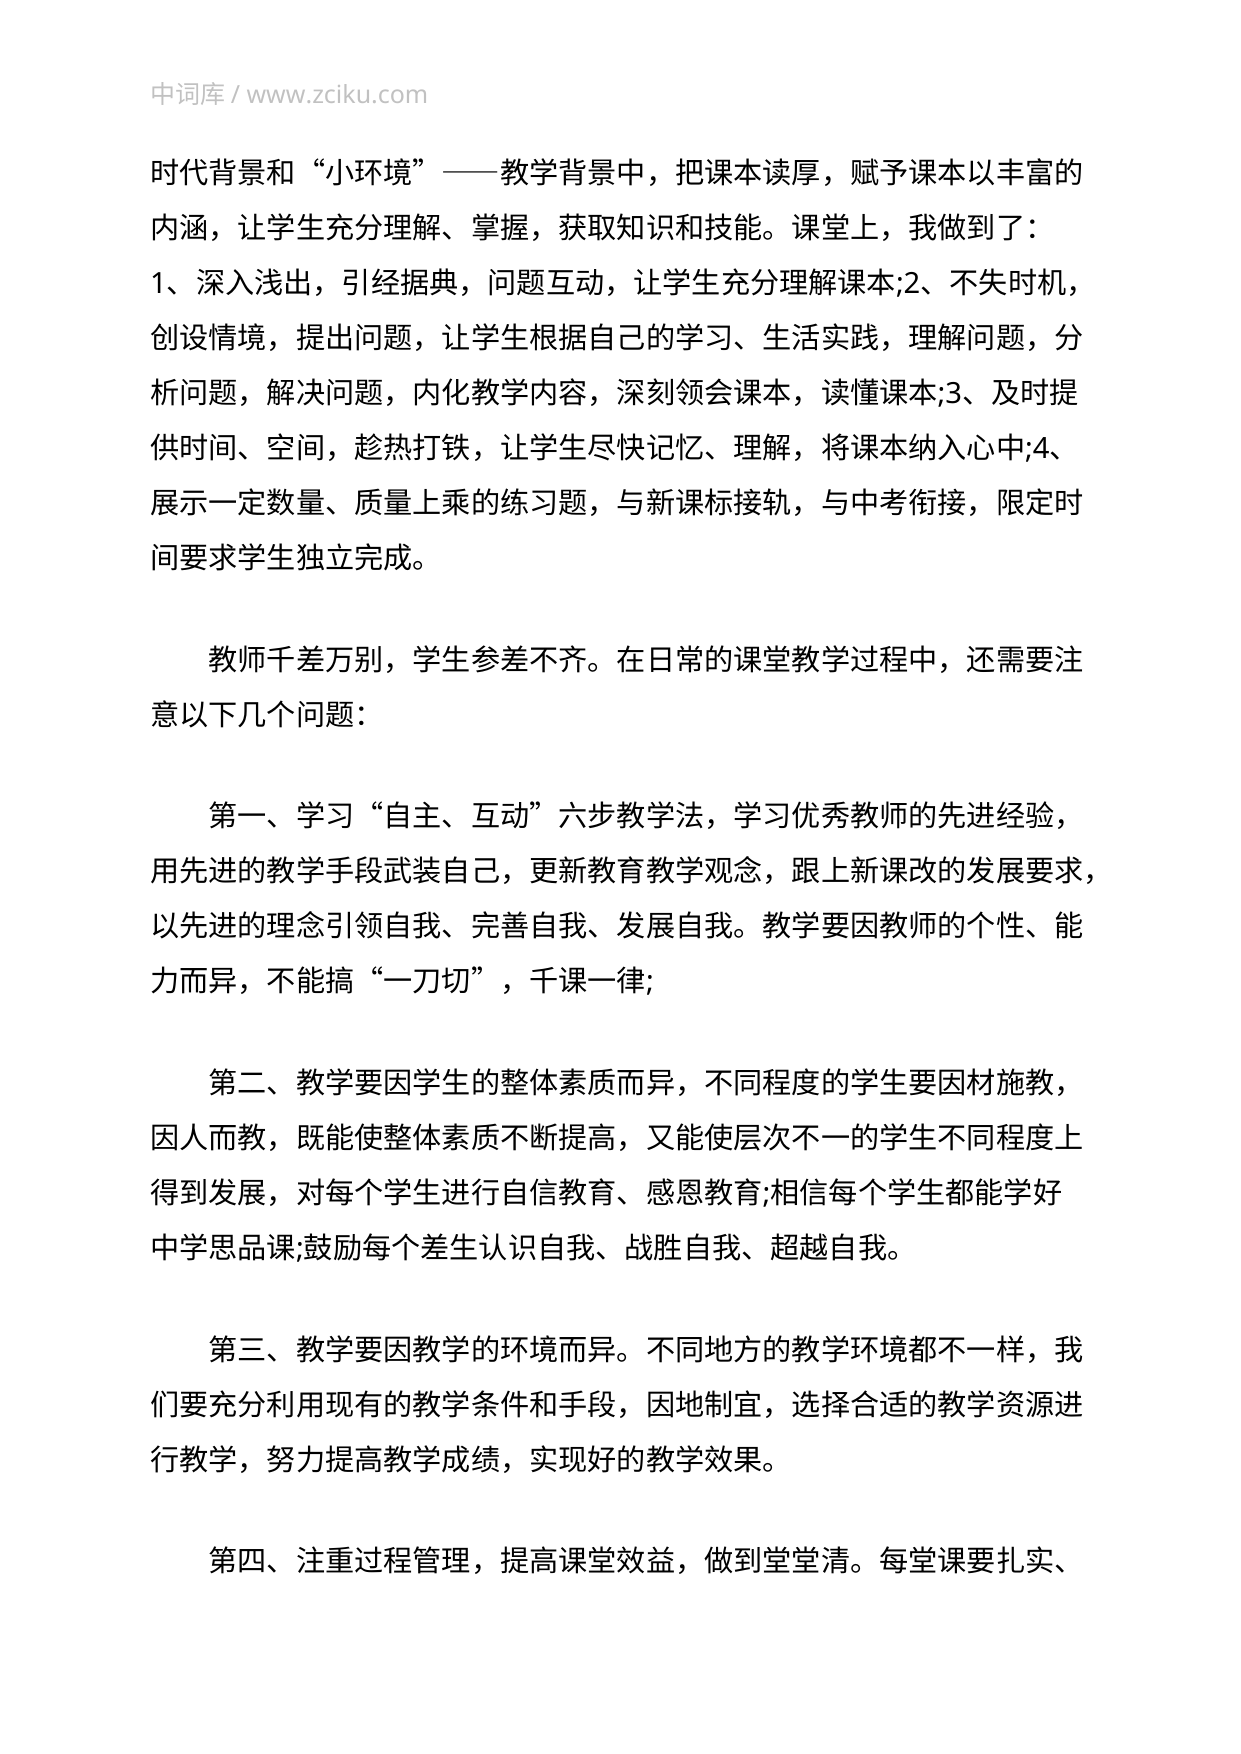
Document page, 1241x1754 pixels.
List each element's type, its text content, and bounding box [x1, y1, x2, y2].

text 第三、教学要因教学的环境而异。不同地方的教学环境都不一样，我们要充分利用现有的教学条件和手段，因地制宜，选择合适的教学资源进行教学，努力提高教学成绩，实现好的教学效果。 [150, 1326, 1090, 1478]
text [150, 150, 1090, 577]
text 教师千差万别，学生参差不齐。在日常的课堂教学过程中，还需要注意以下几个问题： [150, 636, 1090, 733]
text 第二、教学要因学生的整体素质而异，不同程度的学生要因材施教，因人而教，既能使整体素质不断提高，又能使层次不一的学生不同程度上得到发展，对每个学生进行自信教育、感恩教育;相信每个学生都能学好中学思品课;鼓励每个差生认识自我、战胜自我、超越自我。 [150, 1060, 1090, 1267]
text 第一、学习“自主、互动”六步教学法，学习优秀教师的先进经验，用先进的教学手段武装自己，更新教育教学观念，跟上新课改的发展要求，以先进的理念引领自我、完善自我、发展自我。教学要因教师的个性、能力而异，不能搞“一刀切”，千课一律; [150, 793, 1090, 1000]
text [150, 1538, 1090, 1580]
